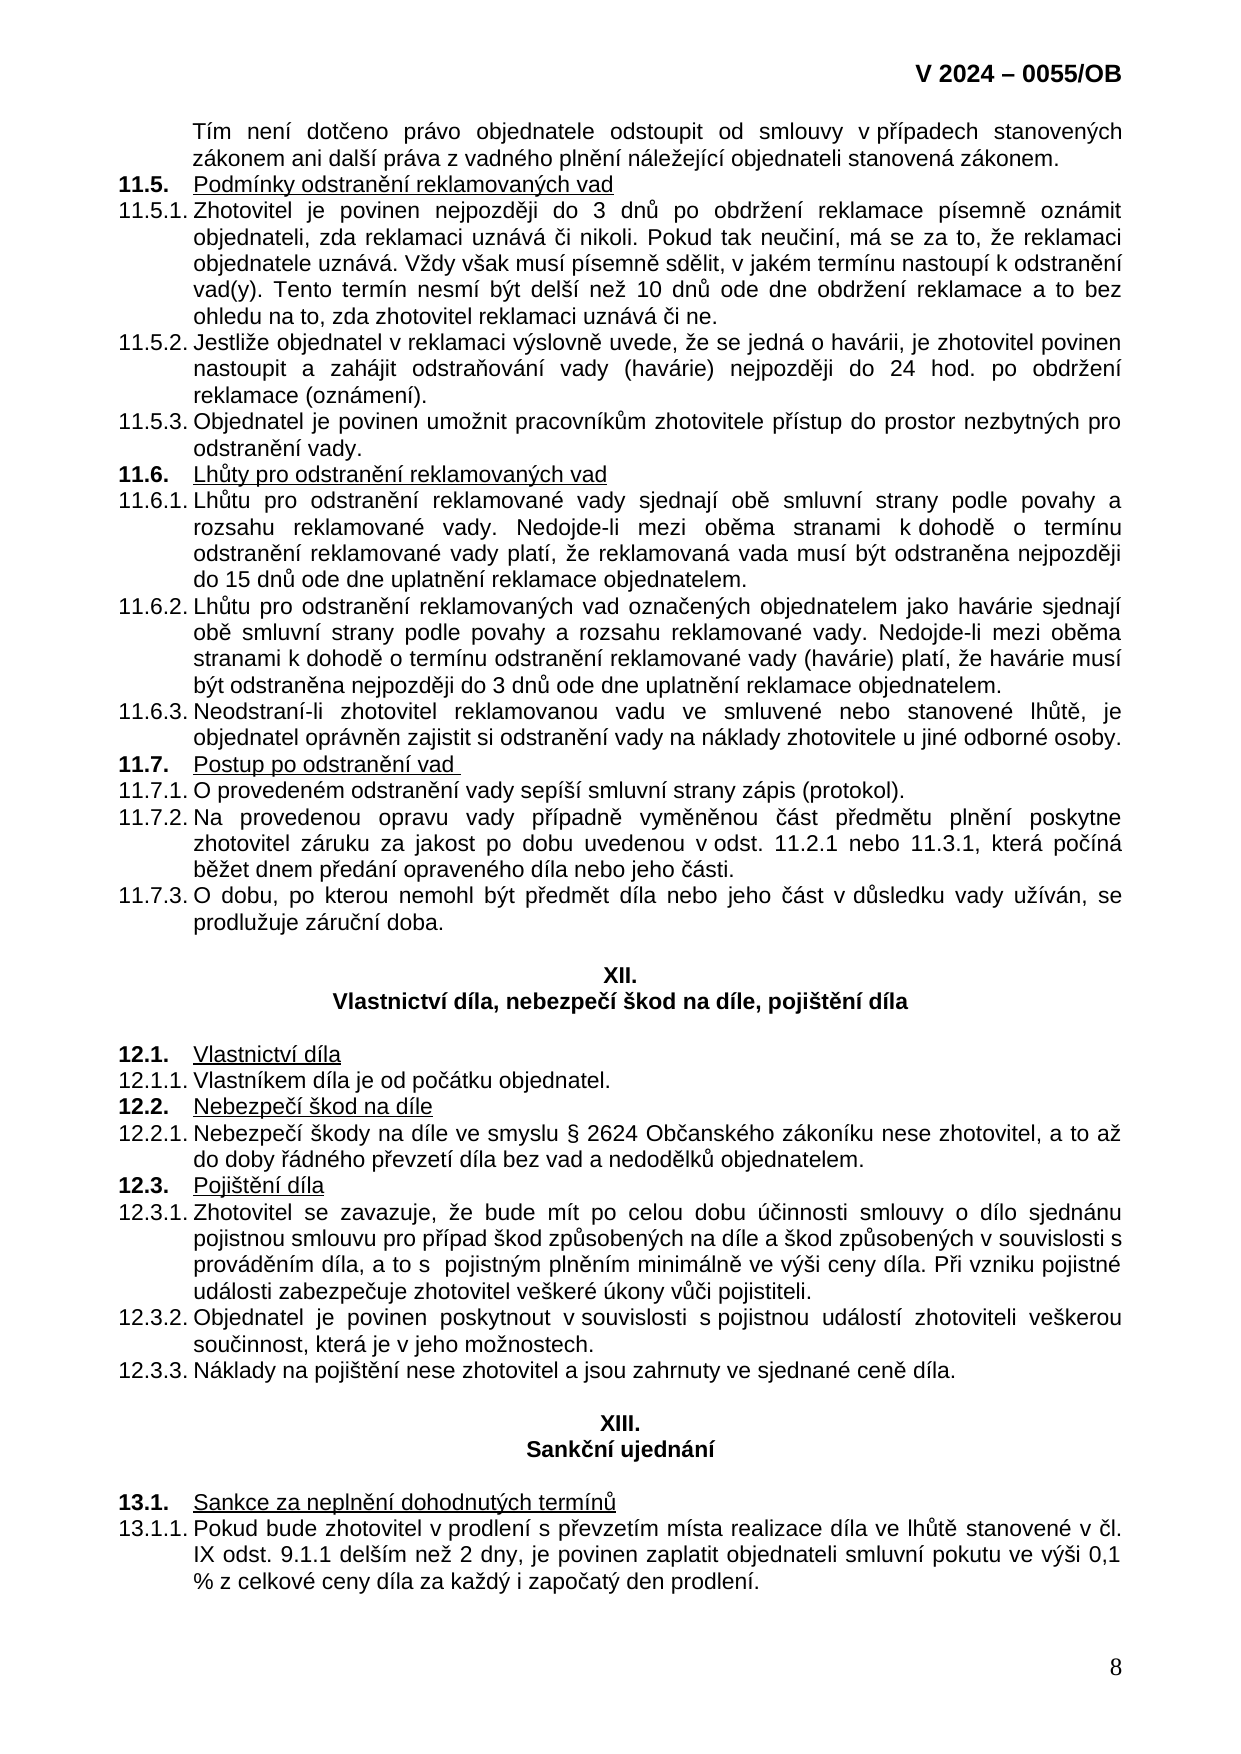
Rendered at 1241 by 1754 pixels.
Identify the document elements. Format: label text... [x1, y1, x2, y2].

text Sankční ujednání [118, 1436, 1122, 1462]
list Nebezpečí škody na díle ve smyslu § 2624 Občanského zákoníku nese zhotovitel, a to až do doby řádného převzetí díla bez vad a nedodělků objednatelem. [118, 1120, 1122, 1172]
list Nebezpečí škod na díle [118, 1093, 1122, 1120]
text XII. [118, 962, 1122, 988]
list Objednatel je povinen umožnit pracovníkům zhotovitele přístup do prostor nezbytných pro odstranění vady. [118, 408, 1122, 461]
list Náklady na pojištění nese zhotovitel a jsou zahrnuty ve sjednané ceně díla. [118, 1357, 1122, 1383]
list Lhůtu pro odstranění reklamované vady sjednají obě smluvní strany podle povahy a rozsahu reklamované vady. Nedojde-li mezi oběma stranami k dohodě o termínu odstranění reklamované vady platí, že reklamovaná vada musí být odstraněna nejpozději do 15 dnů ode dne uplatnění reklamace objednatelem. [118, 487, 1122, 593]
list Postup po odstranění vad [118, 751, 1122, 777]
list Zhotovitel se zavazuje, že bude mít po celou dobu účinnosti smlouvy o dílo sjednánu pojistnou smlouvu pro případ škod způsobených na díle a škod způsobených v souvislosti s prováděním díla, a to s pojistným plněním minimálně ve výši ceny díla. Při vzniku pojistné události zabezpečuje zhotovitel veškeré úkony vůči pojistiteli. [118, 1199, 1122, 1304]
list Objednatel je povinen poskytnout v souvislosti s pojistnou událostí zhotoviteli veškerou součinnost, která je v jeho možnostech. [118, 1304, 1122, 1357]
list O provedeném odstranění vady sepíší smluvní strany zápis (protokol). [118, 777, 1122, 803]
list Zhotovitel je povinen nejpozději do 3 dnů po obdržení reklamace písemně oznámit objednateli, zda reklamaci uznává či nikoli. Pokud tak neučiní, má se za to, že reklamaci objednatele uznává. Vždy však musí písemně sdělit, v jakém termínu nastoupí k odstranění vad(y). Tento termín nesmí být delší než 10 dnů ode dne obdržení reklamace a to bez ohledu na to, zda zhotovitel reklamaci uznává či ne. [118, 197, 1122, 329]
list Podmínky odstranění reklamovaných vad [118, 171, 1122, 197]
list O dobu, po kterou nemohl být předmět díla nebo jeho část v důsledku vady užíván, se prodlužuje záruční doba. [118, 882, 1122, 935]
text Tím není dotčeno právo objednatele odstoupit od smlouvy v případech stanovených zákonem ani další práva z vadného plnění náležející objednateli stanovená zákonem. [192, 118, 1122, 171]
list Vlastnictví díla [118, 1041, 1122, 1067]
list Neodstraní-li zhotovitel reklamovanou vadu ve smluvené nebo stanovené lhůtě, je objednatel oprávněn zajistit si odstranění vady na náklady zhotovitele u jiné odborné osoby. [118, 698, 1122, 751]
text Vlastnictví díla, nebezpečí škod na díle, pojištění díla [118, 988, 1122, 1014]
text XIII. [118, 1409, 1122, 1436]
list Lhůty pro odstranění reklamovaných vad [118, 461, 1122, 487]
list Pojištění díla [118, 1172, 1122, 1199]
list Lhůtu pro odstranění reklamovaných vad označených objednatelem jako havárie sjednají obě smluvní strany podle povahy a rozsahu reklamované vady. Nedojde-li mezi oběma stranami k dohodě o termínu odstranění reklamované vady (havárie) platí, že havárie musí být odstraněna nejpozději do 3 dnů ode dne uplatnění reklamace objednatelem. [118, 593, 1122, 698]
list Na provedenou opravu vady případně vyměněnou část předmětu plnění poskytne zhotovitel záruku za jakost po dobu uvedenou v odst. 11.2.1 nebo 11.3.1, která počíná běžet dnem předání opraveného díla nebo jeho části. [118, 803, 1122, 882]
list Vlastníkem díla je od počátku objednatel. [118, 1067, 1122, 1093]
list Jestliže objednatel v reklamaci výslovně uvede, že se jedná o havárii, je zhotovitel povinen nastoupit a zahájit odstraňování vady (havárie) nejpozději do 24 hod. po obdržení reklamace (oznámení). [118, 329, 1122, 408]
list Pokud bude zhotovitel v prodlení s převzetím místa realizace díla ve lhůtě stanovené v čl. IX odst. 9.1.1 delším než 2 dny, je povinen zaplatit objednateli smluvní pokutu ve výši 0,1 % z celkové ceny díla za každý i započatý den prodlení. [118, 1515, 1122, 1594]
list Sankce za neplnění dohodnutých termínů [118, 1489, 1122, 1515]
